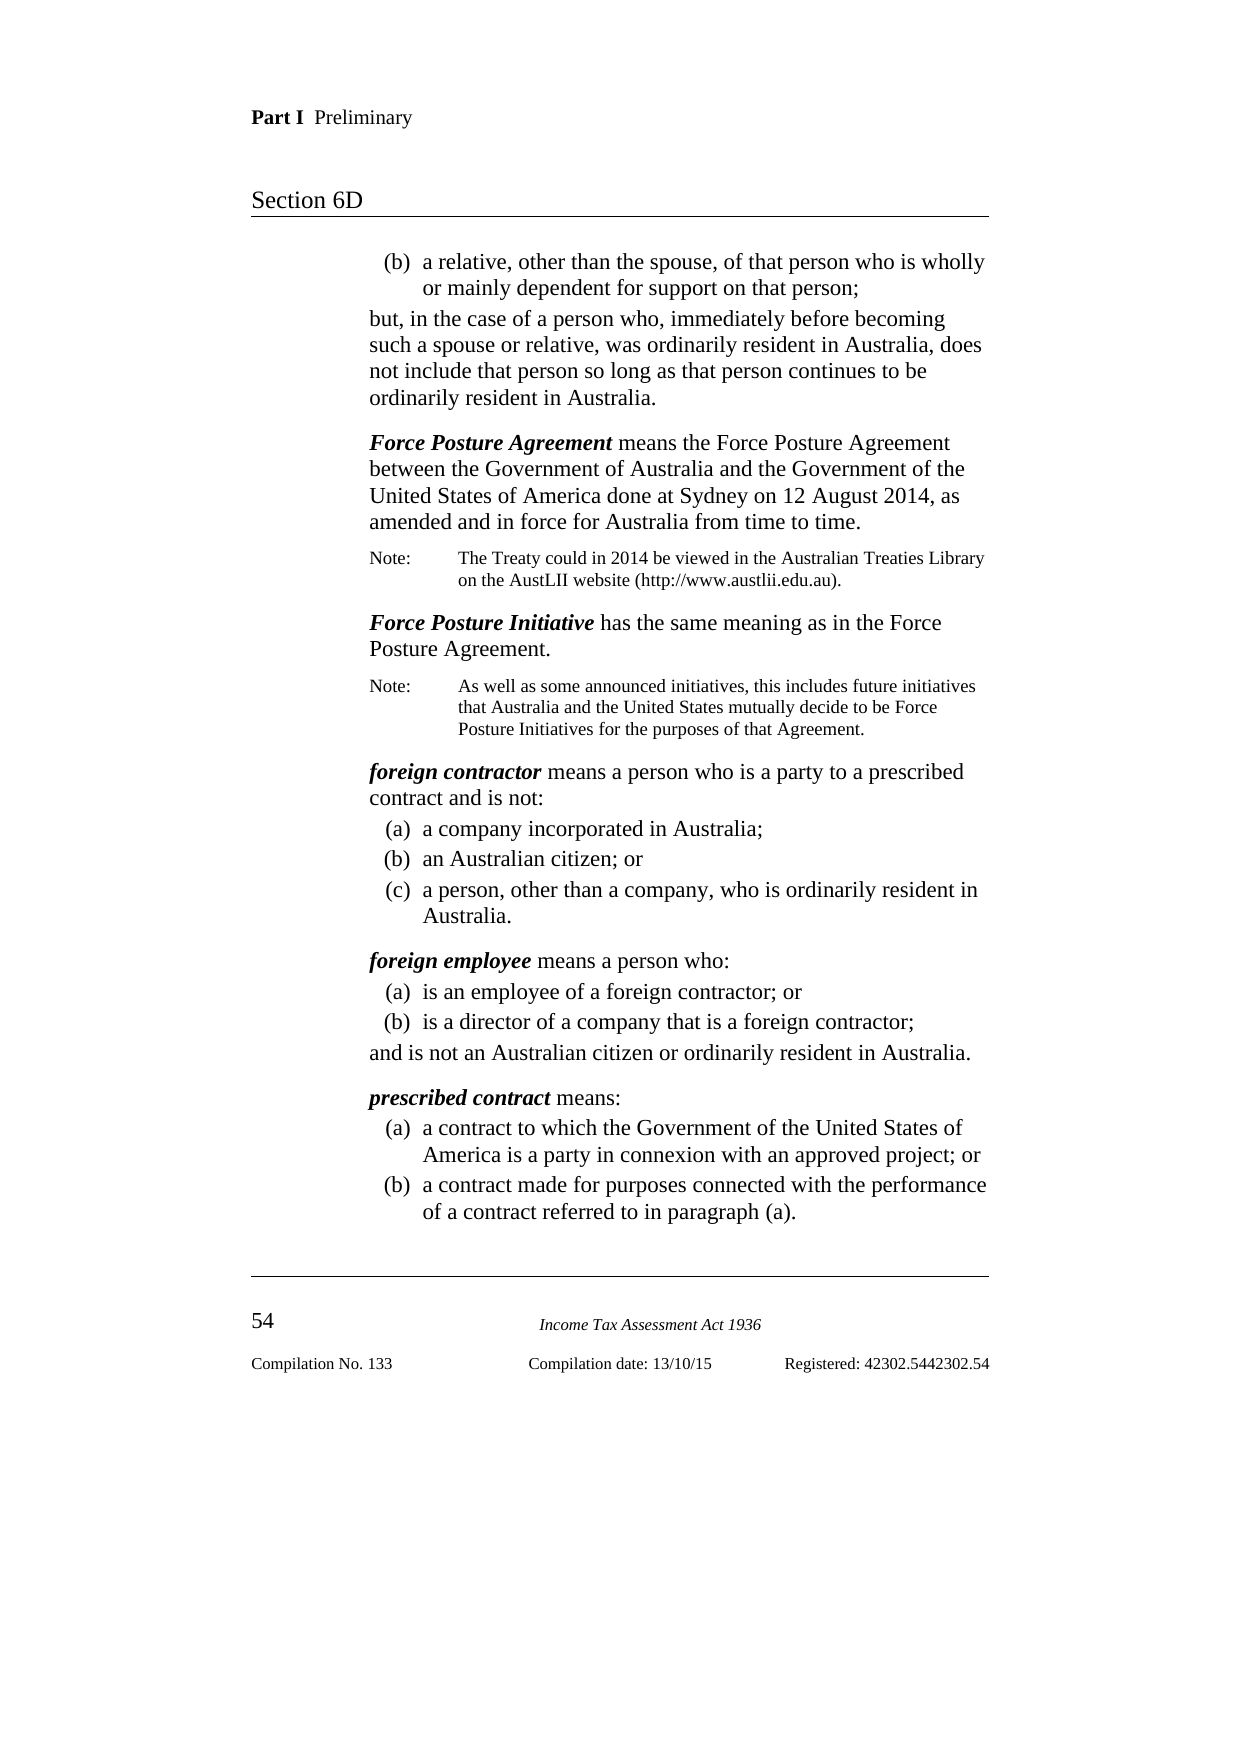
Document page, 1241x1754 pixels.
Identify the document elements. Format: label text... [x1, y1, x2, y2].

text prescribed contract means: [369, 1084, 989, 1110]
text (a) a contract to which the Government of the is a party in connexion with an approved project; or [251, 1114, 989, 1167]
text but, in the case of a person who, immediately before becoming such a spouse or relative, was ordinarily resident in , does not include that person so long as that person continues to be ordinarily resident in . [369, 305, 989, 410]
text foreign contractor means a person who is a party to a prescribed contract and is not: [369, 758, 989, 811]
text (c) a person, other than a company, who is ordinarily resident in . [251, 876, 989, 928]
text (a) is an employee of a foreign contractor; or [251, 978, 989, 1004]
text Force Posture Initiative has the same meaning as in the Force Posture Agreement. [369, 609, 989, 662]
text Force Posture Agreement means the Force Posture Agreement between the Government of Australia and the Government of the United States of America done at Sydney on 12 August 2014, as amended and in force for Australia from time to time. [369, 429, 989, 534]
text foreign employee means a person who: [369, 947, 989, 974]
text (b) is a director of a company that is a foreign contractor; [251, 1008, 989, 1035]
text Note: The Treaty could in 2014 be viewed in the Australian Treaties Library on the AustLII website (http://www.austlii.edu.au). [369, 547, 989, 590]
text (b) an Australian citizen; or [251, 845, 989, 872]
text (b) a contract made for purposes connected with the performance of a contract referred to in paragraph (a). [251, 1171, 989, 1224]
text (b) a relative, other than the spouse, of that person who is wholly or mainly dependent for support on that person; [251, 248, 989, 301]
text (a) a company incorporated in ; [251, 815, 989, 841]
text Note: As well as some announced initiatives, this includes future initiatives that Australia and the United States mutually decide to be Force Posture Initiatives for the purposes of that Agreement. [369, 674, 989, 739]
text and is not an Australian citizen or ordinarily resident in . [369, 1039, 989, 1065]
